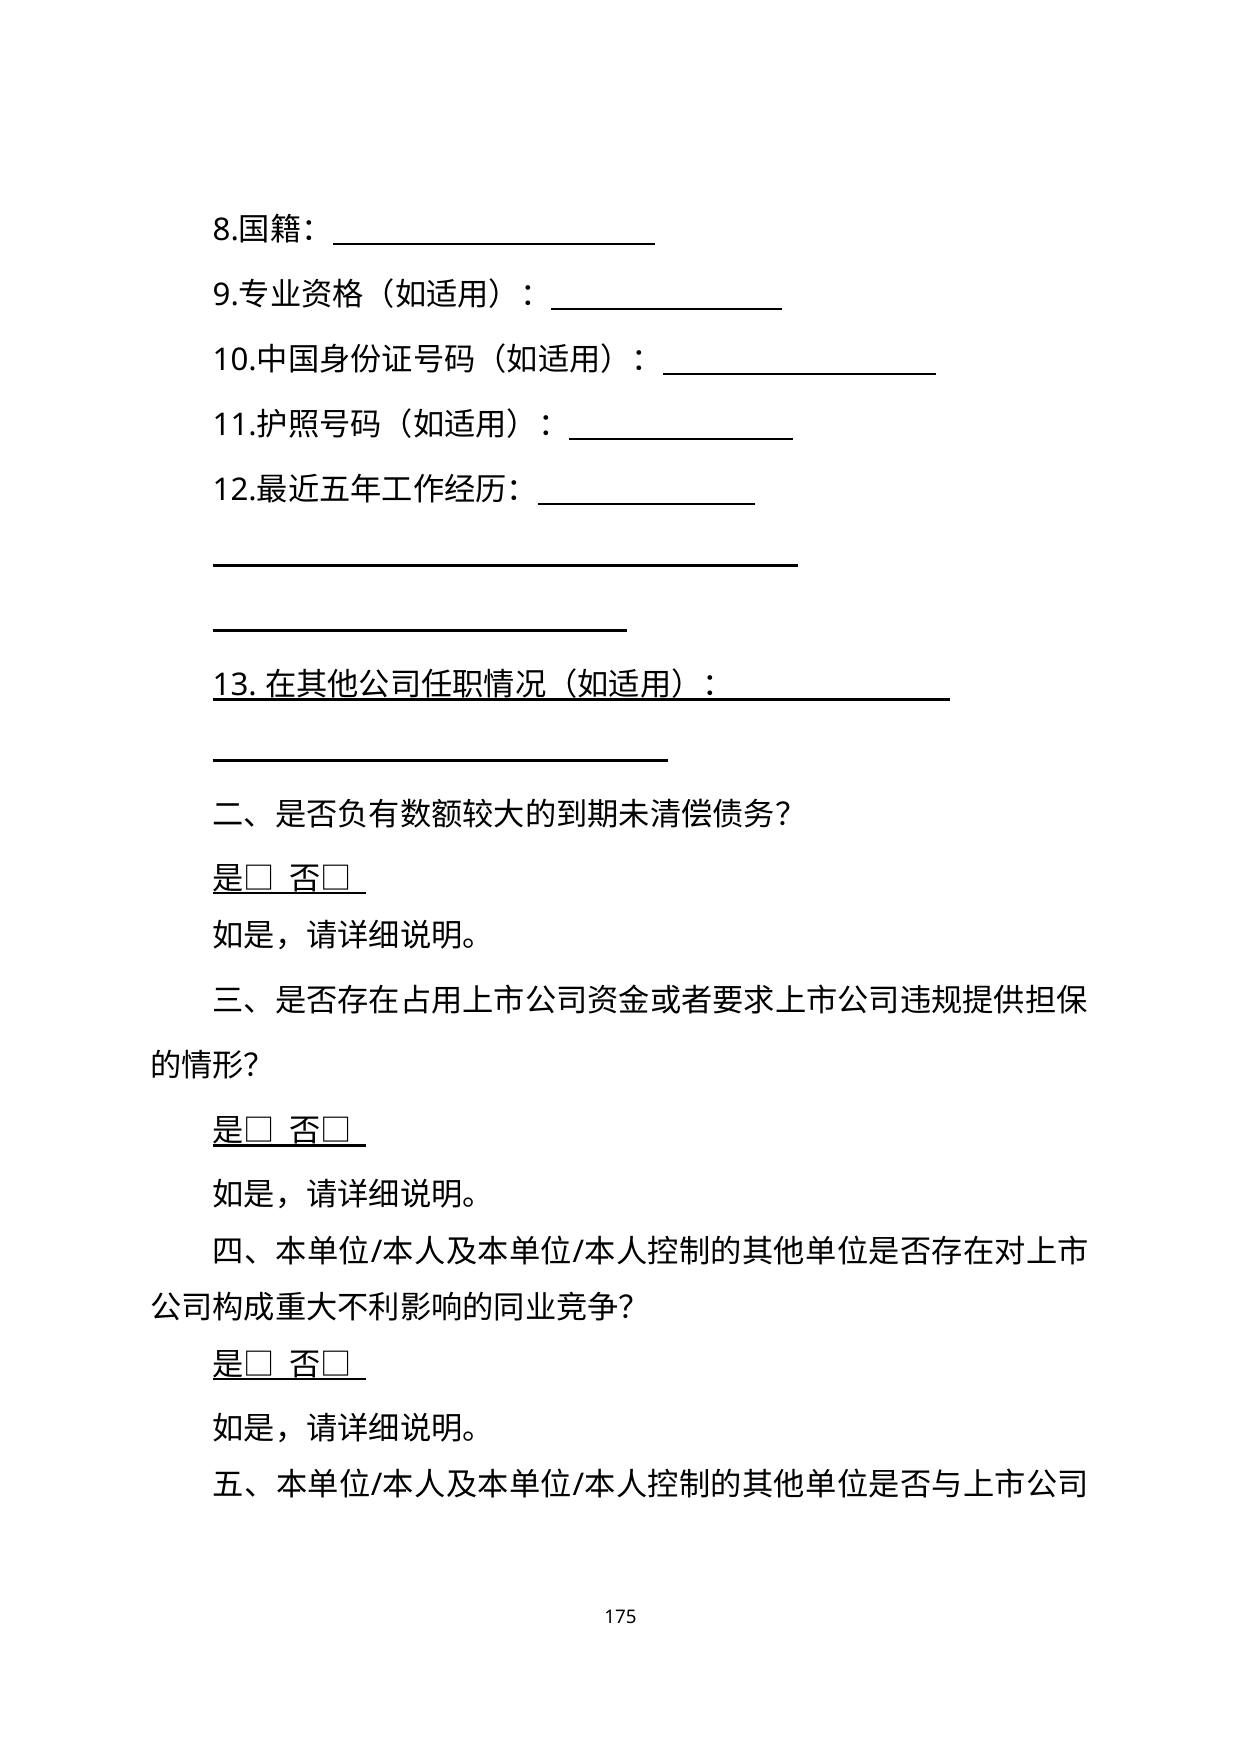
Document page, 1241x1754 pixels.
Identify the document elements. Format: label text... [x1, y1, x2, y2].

text 如是，请详细说明。 [150, 1161, 1090, 1217]
text 是□ 否□ [150, 1329, 1090, 1394]
text 是□ 否□ [150, 1096, 1090, 1161]
text 10.中国身份证号码（如适用）： [150, 324, 1090, 389]
text 四、本单位/本人及本单位/本人控制的其他单位是否存在对上市公司构成重大不利影响的同业竞争？ [150, 1217, 1090, 1329]
text 是□ 否□ [150, 844, 1090, 901]
text 二、是否负有数额较大的到期未清偿债务？ [150, 779, 1090, 844]
text 13. 在其他公司任职情况（如适用）： [150, 649, 1090, 714]
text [150, 1451, 1090, 1507]
text 11.护照号码（如适用）： [150, 389, 1090, 454]
text 如是，请详细说明。 [150, 1394, 1090, 1451]
text 如是，请详细说明。 [150, 901, 1090, 966]
text 12.最近五年工作经历： [150, 454, 1090, 519]
text 8.国籍： [150, 194, 1090, 259]
text 三、是否存在占用上市公司资金或者要求上市公司违规提供担保的情形？ [150, 966, 1090, 1096]
text 9.专业资格（如适用）： [150, 259, 1090, 324]
